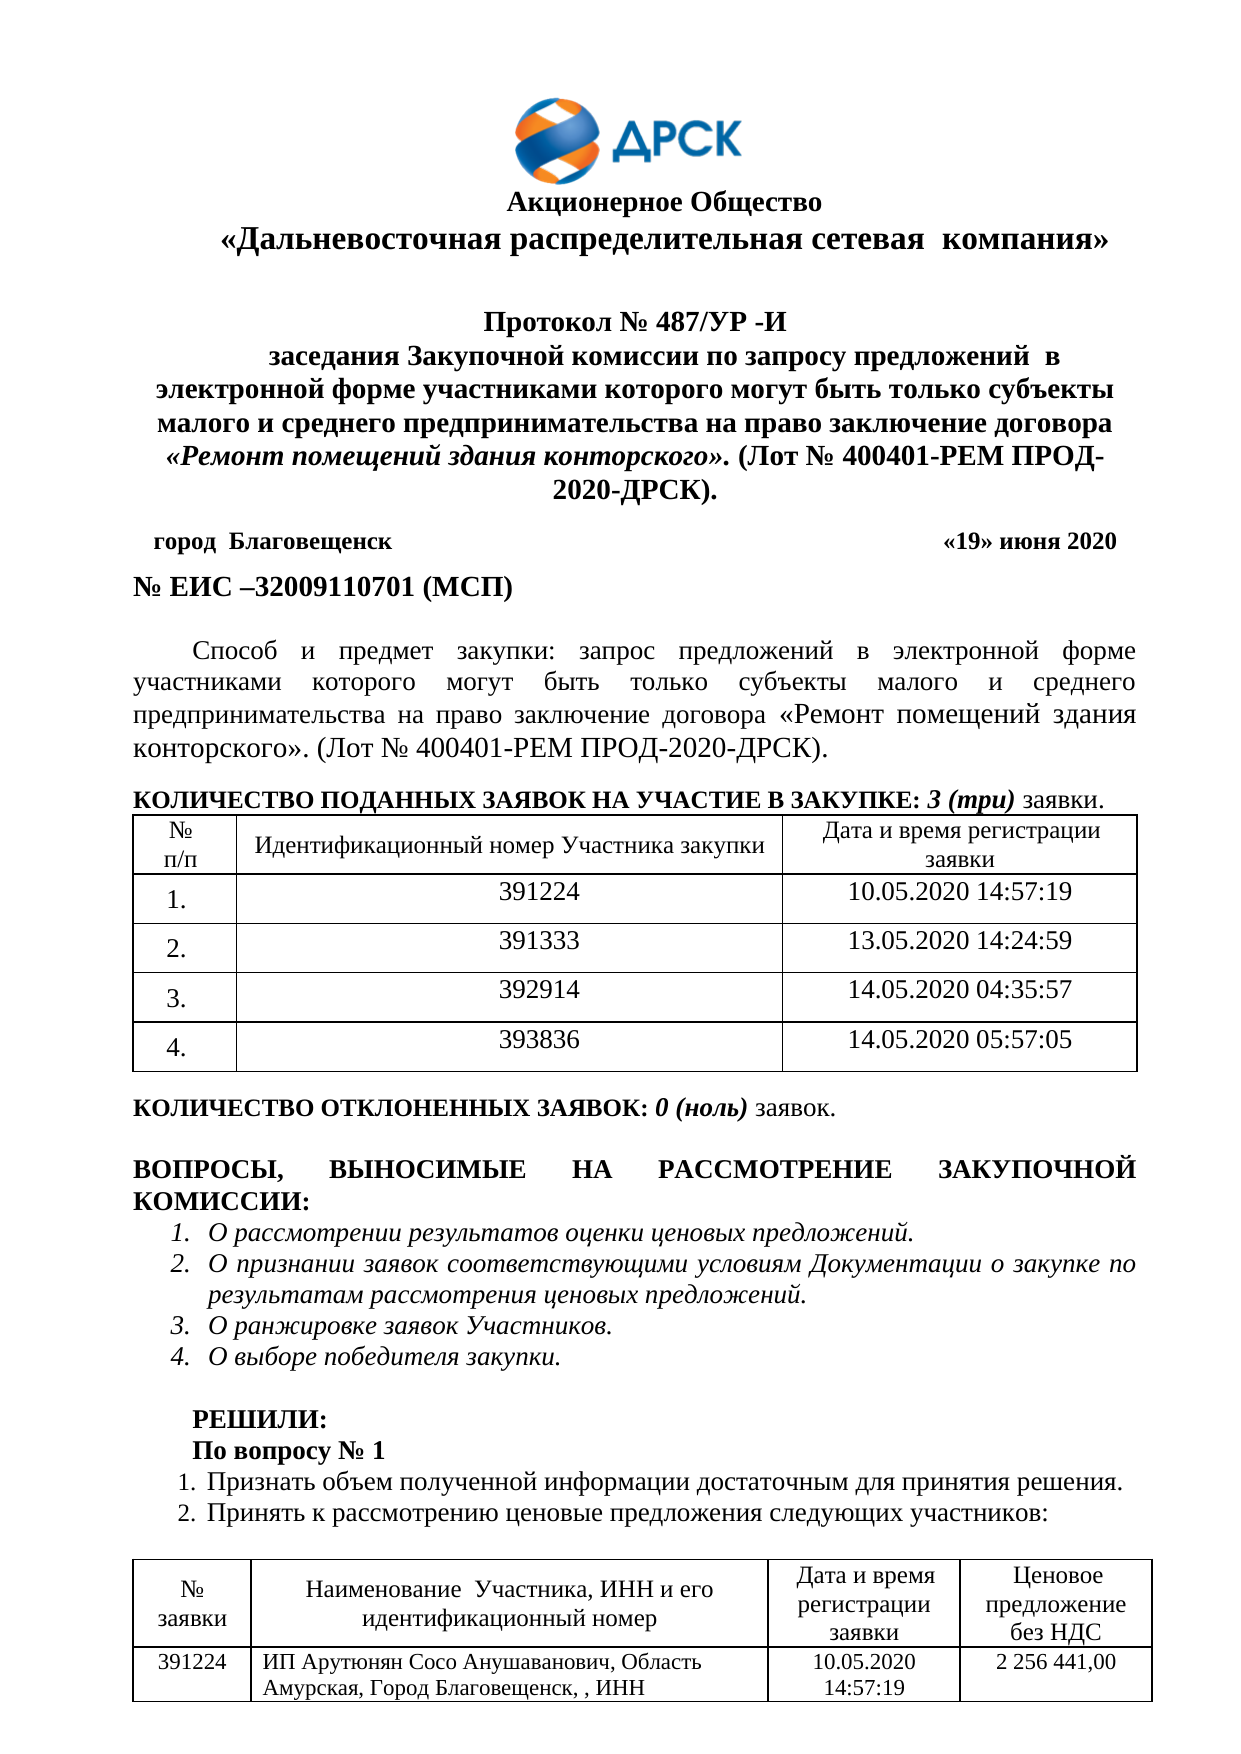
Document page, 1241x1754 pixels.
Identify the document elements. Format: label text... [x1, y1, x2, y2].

table_cell 13.05.2020 14:24:59 [783, 924, 1136, 972]
picture [512, 95, 758, 185]
table_header № заявки [134, 1560, 250, 1646]
list О выборе победителя закупки. [170, 1340, 1137, 1372]
table_cell 14.05.2020 05:57:05 [783, 1023, 1136, 1071]
text Акционерное Общество [133, 184, 1137, 218]
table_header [961, 1560, 1151, 1646]
text «Дальневосточная распределительная сетевая компания» [133, 218, 1137, 256]
table_cell [134, 1023, 236, 1071]
table_header Дата и время регистрации заявки [783, 816, 1136, 873]
list О ранжировке заявок Участников. [170, 1309, 1137, 1340]
list Признать объем полученной информации достаточным для принятия решения. [133, 1465, 1137, 1496]
table_cell [134, 973, 236, 1021]
table_cell 10.05.2020 14:57:19 [783, 875, 1136, 922]
table_header № п/п [134, 816, 236, 873]
table_cell [134, 924, 236, 972]
list Принять к рассмотрению ценовые предложения следующих участников: [133, 1496, 1137, 1527]
table_cell 391333 [237, 924, 782, 972]
text По вопросу № 1 [133, 1434, 1137, 1465]
table_header Идентификационный номер Участника закупки [237, 816, 782, 873]
text КОЛИЧЕСТВО ОТКЛОНЕННЫХ ЗАЯВОК: 0 (ноль) заявок. [133, 1091, 1152, 1122]
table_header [252, 1560, 767, 1646]
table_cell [252, 1648, 767, 1701]
text заседания Закупочной комиссии по запросу предложений в электронной форме участниками которого могут быть только субъекты малого и среднего предпринимательства на право заключение договора «Ремонт помещений здания конторского». (Лот № 400401-РЕМ ПРОД-2020-ДРСК). [133, 338, 1137, 506]
table_cell 392914 [237, 973, 782, 1021]
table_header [769, 1560, 959, 1646]
text КОЛИЧЕСТВО ПОДАННЫХ ЗАЯВОК НА УЧАСТИЕ В ЗАКУПКЕ: 3 (три) заявки. [133, 783, 1137, 814]
table_cell 391224 [134, 1648, 250, 1701]
list Протокол № 487/УР -И [133, 304, 1137, 338]
table_cell 10.05.2020 14:57:19 [769, 1648, 959, 1701]
table_cell 391224 [237, 875, 782, 922]
text Способ и предмет закупки: запрос предложений в электронной форме участниками которого могут быть только субъекты малого и среднего предпринимательства на право заключение договора «Ремонт помещений здания конторского». (Лот № 400401-РЕМ ПРОД-2020-ДРСК). [133, 634, 1137, 764]
table_header «19» июня 2020 [685, 526, 1128, 558]
table_cell [134, 875, 236, 922]
table_cell 2 256 441,00 [961, 1648, 1151, 1701]
list № ЕИС –32009110701 (МСП) [133, 569, 1137, 603]
text ВОПРОСЫ, ВЫНОСИМЫЕ НА РАССМОТРЕНИЕ ЗАКУПОЧНОЙ КОМИССИИ: [133, 1153, 1137, 1216]
list О признании заявок соответствующими условиям Документации о закупке по результатам рассмотрения ценовых предложений. [170, 1247, 1137, 1309]
table_header город Благовещенск [142, 526, 684, 558]
text РЕШИЛИ: [133, 1403, 1137, 1434]
table_cell 14.05.2020 04:35:57 [783, 973, 1136, 1021]
list О рассмотрении результатов оценки ценовых предложений. [170, 1216, 1137, 1247]
table_cell 393836 [237, 1023, 782, 1071]
